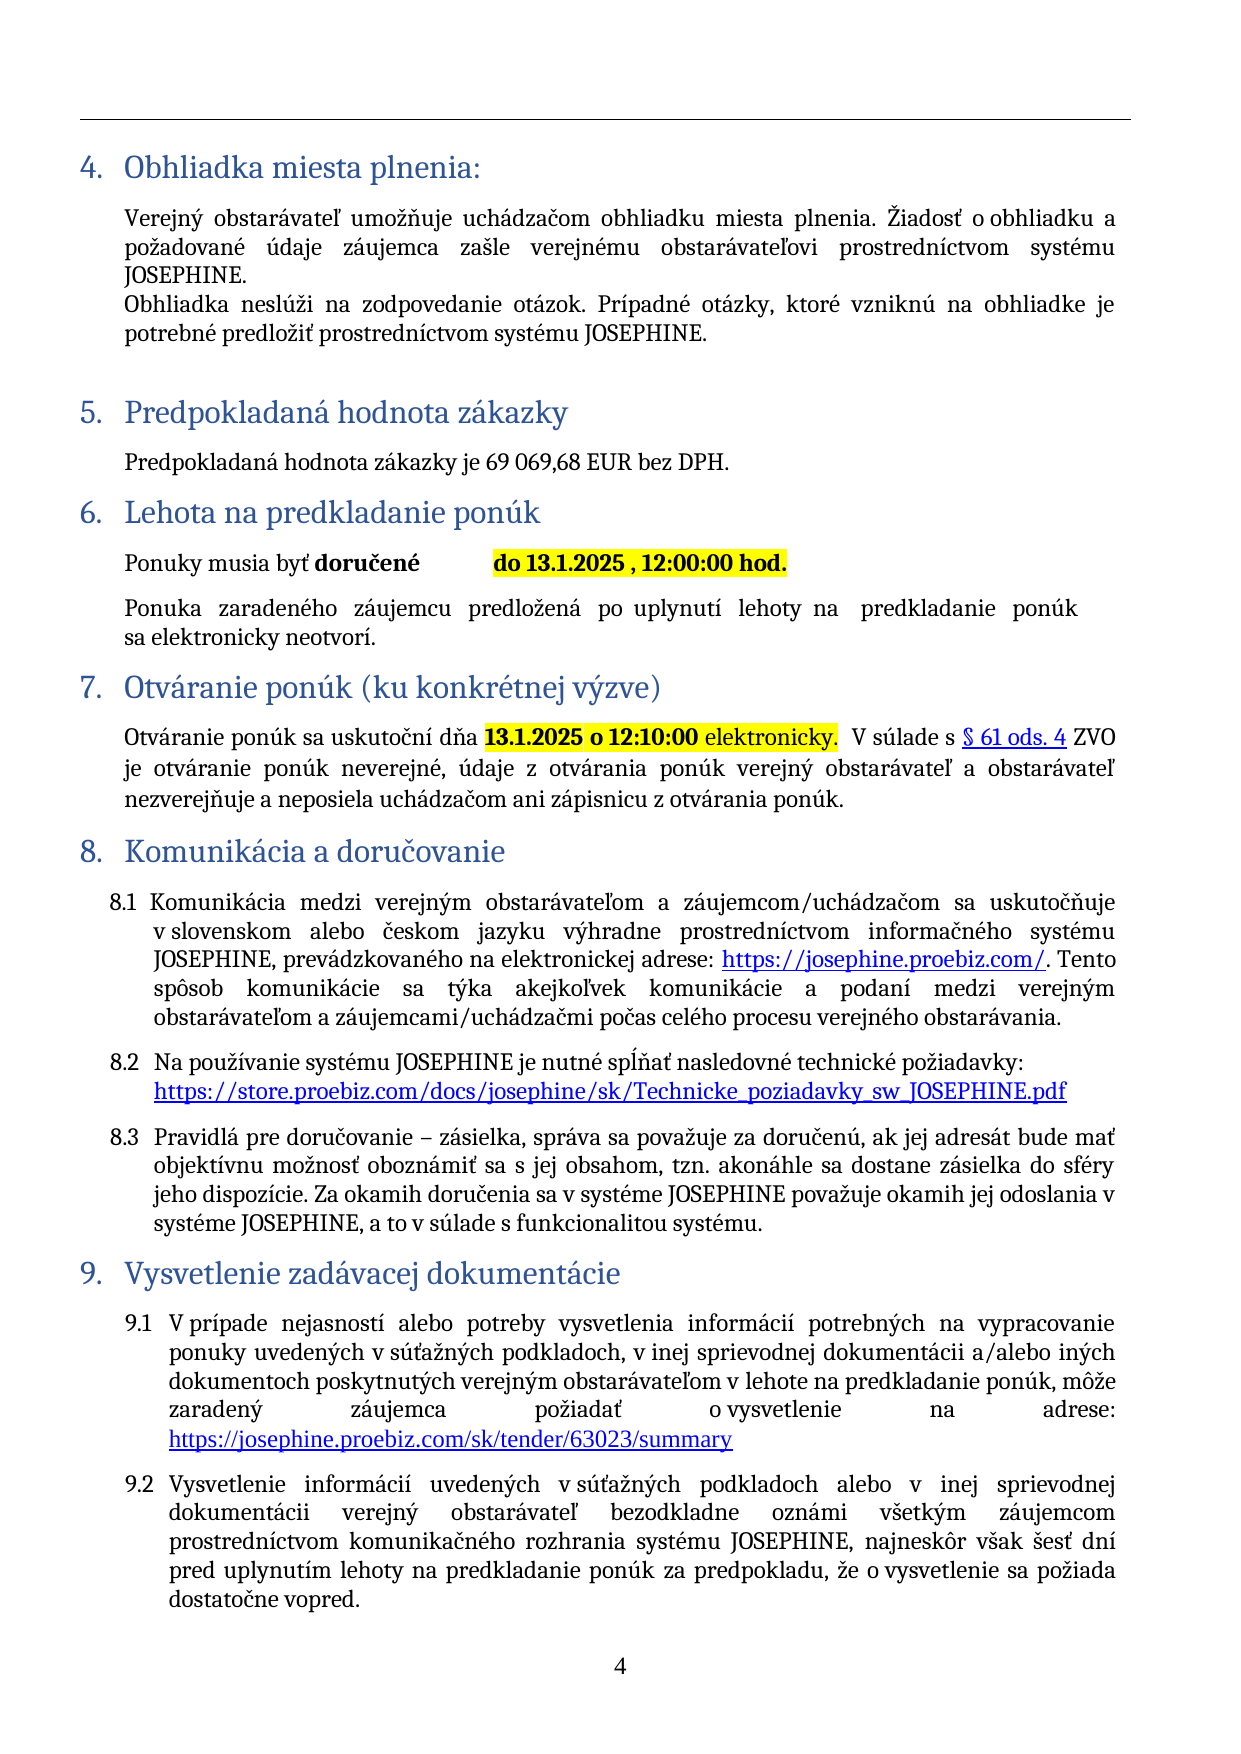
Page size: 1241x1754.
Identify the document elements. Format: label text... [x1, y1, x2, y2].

text Obhliadka neslúži na zodpovedanie otázok. Prípadné otázky, ktoré vzniknú na obhliadke je potrebné predložiť prostredníctvom systému JOSEPHINE. [124, 290, 1116, 348]
subtitle Vysvetlenie zadávacej dokumentácie [80, 1254, 1116, 1292]
list V prípade nejasností alebo potreby vysvetlenia informácií potrebných na vypracovanie ponuky uvedených v súťažných podkladoch, v inej sprievodnej dokumentácii a/alebo iných dokumentoch poskytnutých verejným obstarávateľom v lehote na predkladanie ponúk, môže zaradený záujemca požiadať o vysvetlenie na adrese: https://josephine.proebiz.com/sk/tender/63023/summary [125, 1309, 1116, 1453]
text Verejný obstarávateľ umožňuje uchádzačom obhliadku miesta plnenia. Žiadosť o obhliadku a požadované údaje záujemca zašle verejnému obstarávateľovi prostredníctvom systému JOSEPHINE. [124, 204, 1116, 290]
subtitle Otváranie ponúk (ku konkrétnej výzve) [80, 668, 1116, 706]
text Ponuka zaradeného záujemcu predložená po uplynutí lehoty na predkladanie ponúk sa elektronicky neotvorí. [124, 594, 1116, 651]
subtitle Obhliadka miesta plnenia: [80, 149, 1116, 187]
subtitle Komunikácia a doručovanie [80, 833, 1116, 871]
subtitle Lehota na predkladanie ponúk [80, 493, 1116, 532]
subtitle Predpokladaná hodnota zákazky [80, 393, 1116, 431]
text 8.1 Komunikácia medzi verejným obstarávateľom a záujemcom/uchádzačom sa uskutočňuje v slovenskom alebo českom jazyku výhradne prostredníctvom informačného systému JOSEPHINE, prevádzkovaného na elektronickej adrese: https://josephine.proebiz.com/. Tento spôsob komunikácie sa týka akejkoľvek komunikácie a podaní medzi verejným obstarávateľom a záujemcami/uchádzačmi počas celého procesu verejného obstarávania. [109, 888, 1116, 1032]
text Predpokladaná hodnota zákazky je 69 069,68 EUR bez DPH. [124, 448, 1116, 477]
text https://store.proebiz.com/docs/josephine/sk/Technicke_poziadavky_sw_JOSEPHINE.pdf [154, 1077, 1116, 1106]
text Otváranie ponúk sa uskutoční dňa 13.1.2025 o 12:10:00 elektronicky. V súlade s § 61 ods. 4 ZVO je otváranie ponúk neverejné, údaje z otvárania ponúk verejný obstarávateľ a obstarávateľ nezverejňuje a neposiela uchádzačom ani zápisnicu z otvárania ponúk. [124, 723, 1116, 814]
list Na používanie systému JOSEPHINE je nutné spĺňať nasledovné technické požiadavky: [110, 1048, 1116, 1077]
text Ponuky musia byť doručené do 13.1.2025 , 12:00:00 hod. [124, 548, 1116, 577]
list Vysvetlenie informácií uvedených v súťažných podkladoch alebo v inej sprievodnej dokumentácii verejný obstarávateľ bezodkladne oznámi všetkým záujemcom prostredníctvom komunikačného rozhrania systému JOSEPHINE, najneskôr však šesť dní pred uplynutím lehoty na predkladanie ponúk za predpokladu, že o vysvetlenie sa požiada dostatočne vopred. [125, 1469, 1116, 1613]
list Pravidlá pre doručovanie – zásielka, správa sa považuje za doručenú, ak jej adresát bude mať objektívnu možnosť oboznámiť sa s jej obsahom, tzn. akonáhle sa dostane zásielka do sféry jeho dispozície. Za okamih doručenia sa v systéme JOSEPHINE považuje okamih jej odoslania v systéme JOSEPHINE, a to v súlade s funkcionalitou systému. [110, 1122, 1116, 1237]
